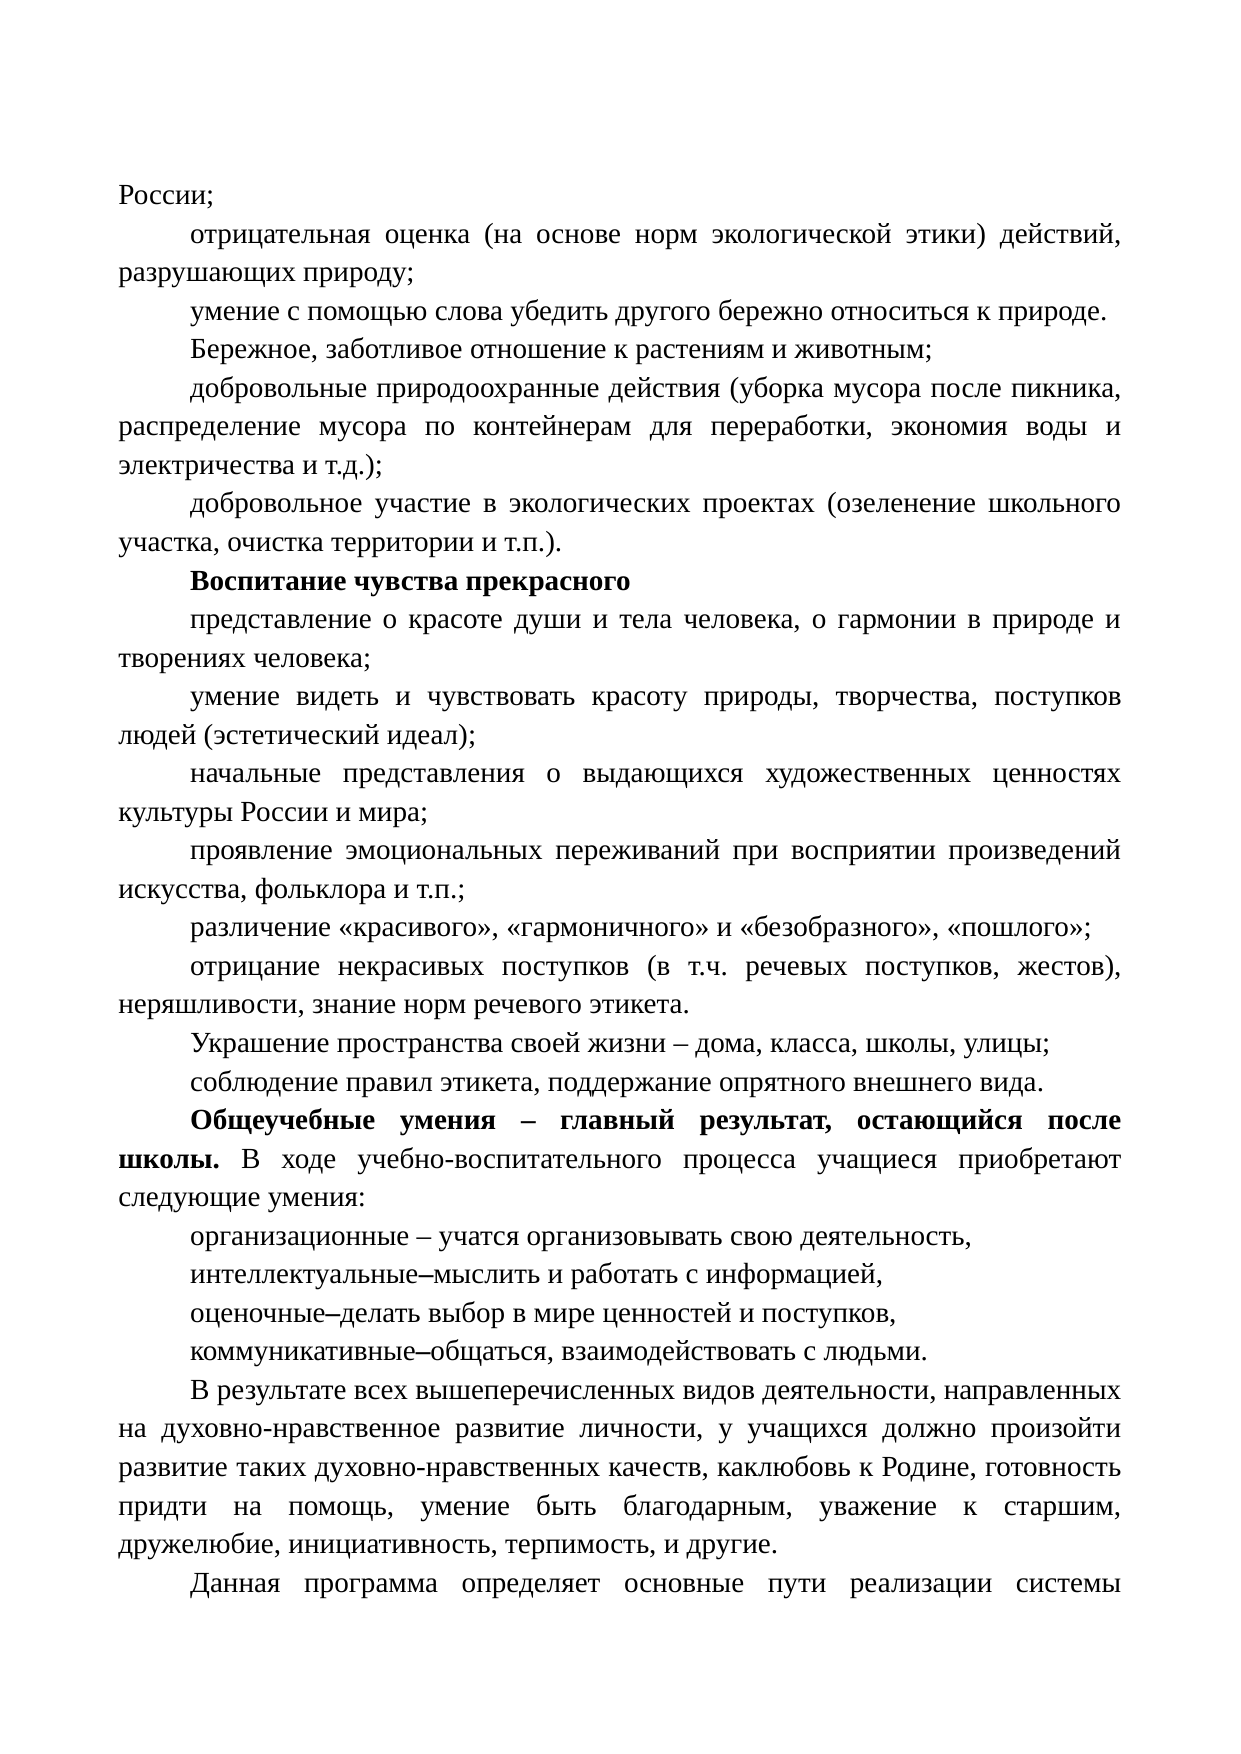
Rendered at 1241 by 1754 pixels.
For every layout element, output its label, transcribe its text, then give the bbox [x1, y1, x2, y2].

text проявление эмоциональных переживаний при восприятии произведений искусства, фольклора и т.п.; [118, 832, 1122, 904]
text представление о красоте души и тела человека, о гармонии в природе и творениях человека; [118, 601, 1122, 673]
text умение с помощью слова убедить другого бережно относиться к природе. [118, 293, 1122, 326]
text отрицание некрасивых поступков (в т.ч. речевых поступков, жестов), неряшливости, знание норм речевого этикета. [118, 948, 1122, 1020]
text интеллектуальные–мыслить и работать с информацией, [118, 1256, 1122, 1290]
text коммуникативные–общаться, взаимодействовать с людьми. [118, 1333, 1122, 1367]
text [118, 177, 1122, 211]
text Общеучебные умения – главный результат, остающийся после школы. В ходе учебно-воспитательного процесса учащиеся приобретают следующие умения: [118, 1102, 1122, 1213]
text Украшение пространства своей жизни – дома, класса, школы, улицы; [118, 1025, 1122, 1059]
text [118, 1565, 1122, 1598]
text начальные представления о выдающихся художественных ценностях культуры России и мира; [118, 755, 1122, 827]
text добровольное участие в экологических проектах (озеленение школьного участка, очистка территории и т.п.). [118, 486, 1122, 558]
text Бережное, заботливое отношение к растениям и животным; [118, 331, 1122, 365]
text соблюдение правил этикета, поддержание опрятного внешнего вида. [118, 1064, 1122, 1097]
text различение «красивого», «гармоничного» и «безобразного», «пошлого»; [118, 909, 1122, 943]
text В результате всех вышеперечисленных видов деятельности, направленных на духовно-нравственное развитие личности, у учащихся должно произойти развитие таких духовно-нравственных качеств, каклюбовь к Родине, готовность придти на помощь, умение быть благодарным, уважение к старшим, дружелюбие, инициативность, терпимость, и другие. [118, 1372, 1122, 1560]
text отрицательная оценка (на основе норм экологической этики) действий, разрушающих природу; [118, 216, 1122, 288]
text Воспитание чувства прекрасного [118, 563, 1122, 596]
text оценочные–делать выбор в мире ценностей и поступков, [118, 1295, 1122, 1328]
text организационные – учатся организовывать свою деятельность, [118, 1218, 1122, 1251]
text умение видеть и чувствовать красоту природы, творчества, поступков людей (эстетический идеал); [118, 678, 1122, 750]
text добровольные природоохранные действия (уборка мусора после пикника, распределение мусора по контейнерам для переработки, экономия воды и электричества и т.д.); [118, 370, 1122, 481]
